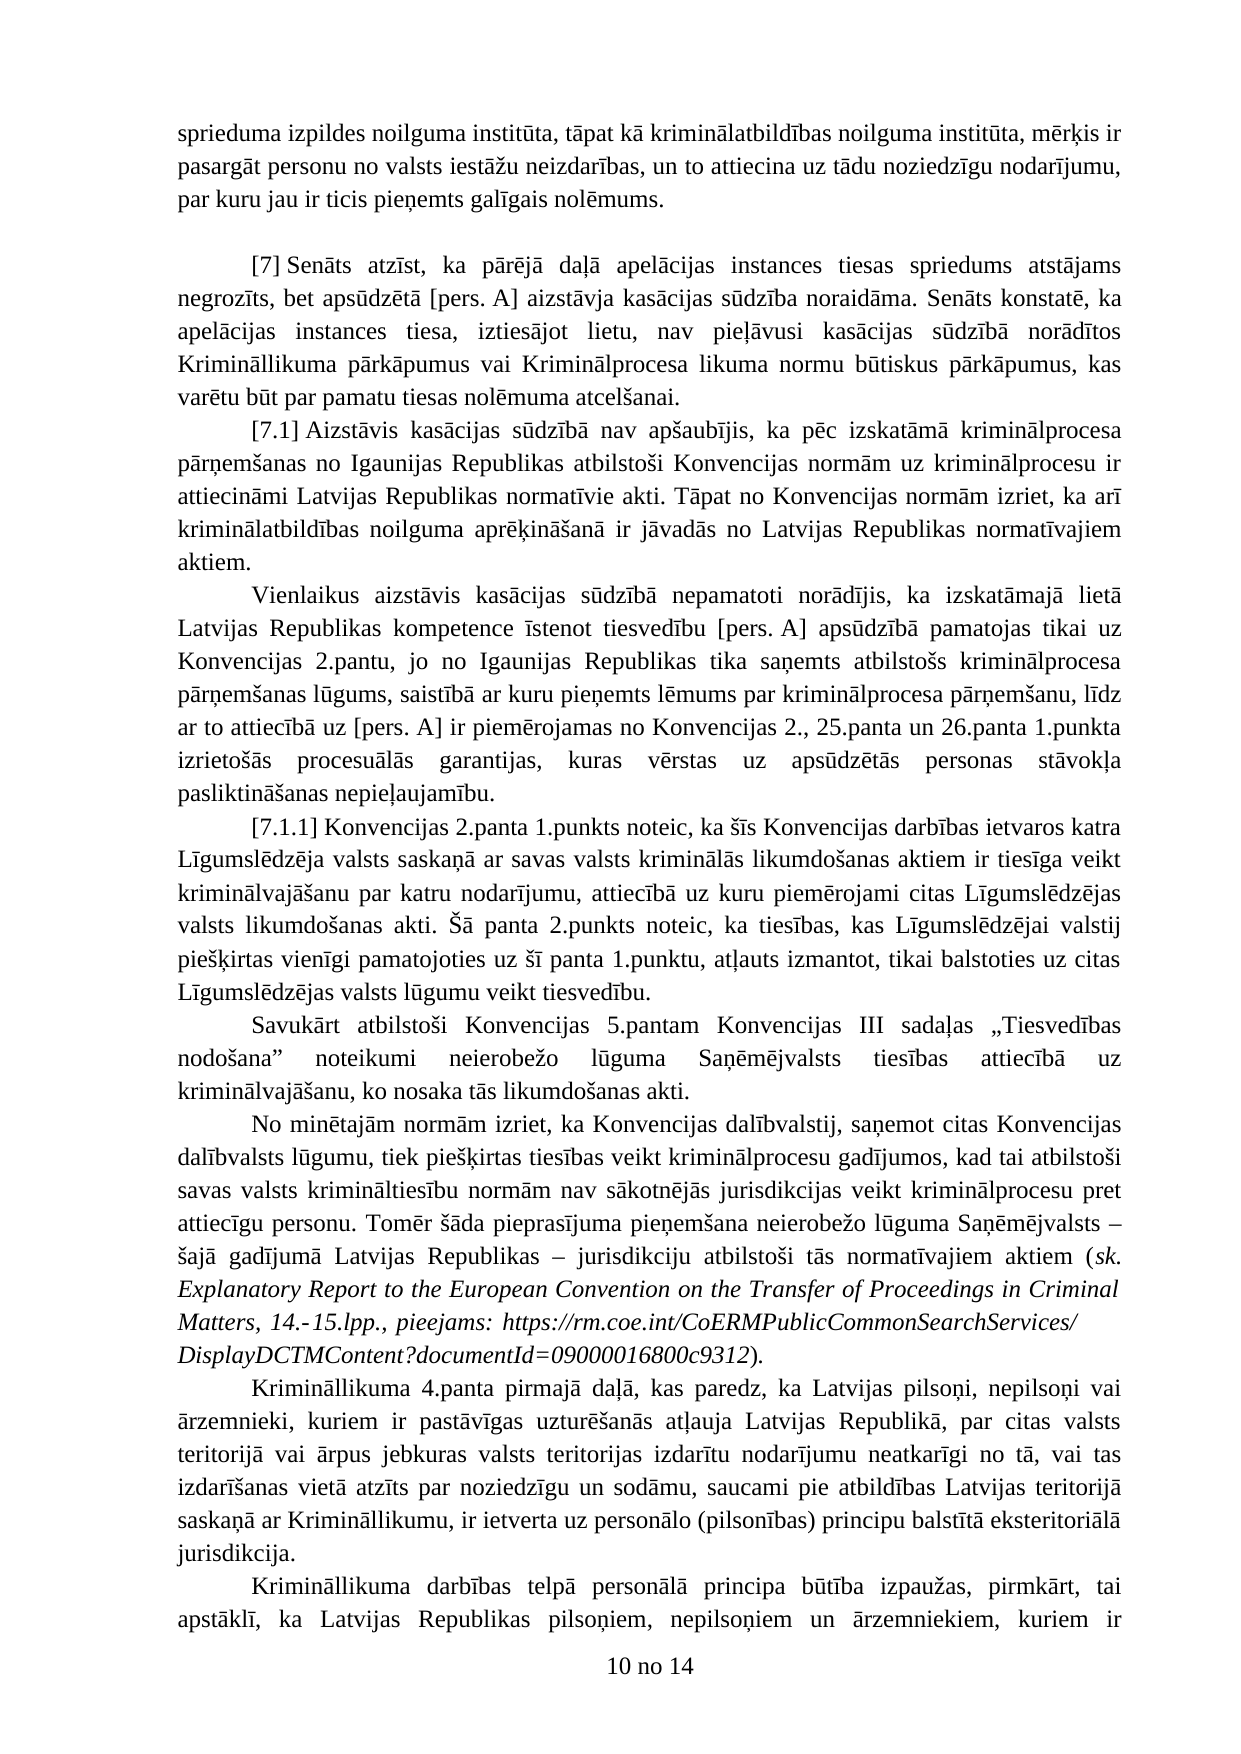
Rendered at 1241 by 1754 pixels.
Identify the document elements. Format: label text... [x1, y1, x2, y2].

text No minētajām normām izriet, ka Konvencijas dalībvalstij, saņemot citas Konvencijas dalībvalsts lūgumu, tiek piešķirtas tiesības veikt kriminālprocesu gadījumos, kad tai atbilstoši savas valsts krimināltiesību normām nav sākotnējās jurisdikcijas veikt kriminālprocesu pret attiecīgu personu. Tomēr šāda pieprasījuma pieņemšana neierobežo lūguma Saņēmējvalsts – šajā gadījumā Latvijas Republikas – jurisdikciju atbilstoši tās normatīvajiem aktiem (sk. Explanatory Report to the European Convention on the Transfer of Proceedings in Criminal Matters, 14.-15.lpp., pieejams: https://rm.coe.int/CoERMPublicCommonSearchServices/DisplayDCTMContent?documentId=09000016800c9312). [177, 1109, 1122, 1369]
text [7.1.1] Konvencijas 2.panta 1.punkts noteic, ka šīs Konvencijas darbības ietvaros katra Līgumslēdzēja valsts saskaņā ar savas valsts kriminālās likumdošanas aktiem ir tiesīga veikt kriminālvajāšanu par katru nodarījumu, attiecībā uz kuru piemērojami citas Līgumslēdzējas valsts likumdošanas akti. Šā panta 2.punkts noteic, ka tiesības, kas Līgumslēdzējai valstij piešķirtas vienīgi pamatojoties uz šī panta 1.punktu, atļauts izmantot, tikai balstoties uz citas Līgumslēdzējas valsts lūgumu veikt tiesvedību. [177, 812, 1122, 1005]
text [7.1] Aizstāvis kasācijas sūdzībā nav apšaubījis, ka pēc izskatāmā kriminālprocesa pārņemšanas no Igaunijas Republikas atbilstoši Konvencijas normām uz kriminālprocesu ir attiecināmi Latvijas Republikas normatīvie akti. Tāpat no Konvencijas normām izriet, ka arī kriminālatbildības noilguma aprēķināšanā ir jāvadās no Latvijas Republikas normatīvajiem aktiem. [177, 415, 1122, 576]
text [177, 118, 1122, 213]
text Krimināllikuma 4.panta pirmajā daļā, kas paredz, ka Latvijas pilsoņi, nepilsoņi vai ārzemnieki, kuriem ir pastāvīgas uzturēšanās atļauja Latvijas Republikā, par citas valsts teritorijā vai ārpus jebkuras valsts teritorijas izdarītu nodarījumu neatkarīgi no tā, vai tas izdarīšanas vietā atzīts par noziedzīgu un sodāmu, saucami pie atbildības Latvijas teritorijā saskaņā ar Krimināllikumu, ir ietverta uz personālo (pilsonības) principu balstītā eksteritoriālā jurisdikcija. [177, 1373, 1122, 1567]
text [7] Senāts atzīst, ka pārējā daļā apelācijas instances tiesas spriedums atstājams negrozīts, bet apsūdzētā [pers. A] aizstāvja kasācijas sūdzība noraidāma. Senāts konstatē, ka apelācijas instances tiesa, iztiesājot lietu, nav pieļāvusi kasācijas sūdzībā norādītos Krimināllikuma pārkāpumus vai Kriminālprocesa likuma normu būtiskus pārkāpumus, kas varētu būt par pamatu tiesas nolēmuma atcelšanai. [177, 250, 1122, 411]
text Vienlaikus aizstāvis kasācijas sūdzībā nepamatoti norādījis, ka izskatāmajā lietā Latvijas Republikas kompetence īstenot tiesvedību [pers. A] apsūdzībā pamatojas tikai uz Konvencijas 2.pantu, jo no Igaunijas Republikas tika saņemts atbilstošs kriminālprocesa pārņemšanas lūgums, saistībā ar kuru pieņemts lēmums par kriminālprocesa pārņemšanu, līdz ar to attiecībā uz [pers. A] ir piemērojamas no Konvencijas 2., 25.panta un 26.panta 1.punkta izrietošās procesuālās garantijas, kuras vērstas uz apsūdzētās personas stāvokļa pasliktināšanas nepieļaujamību. [177, 580, 1122, 807]
text Savukārt atbilstoši Konvencijas 5.pantam Konvencijas III sadaļas „Tiesvedības nodošana” noteikumi neierobežo lūguma Saņēmējvalsts tiesības attiecībā uz kriminālvajāšanu, ko nosaka tās likumdošanas akti. [177, 1010, 1122, 1104]
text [177, 1571, 1122, 1633]
